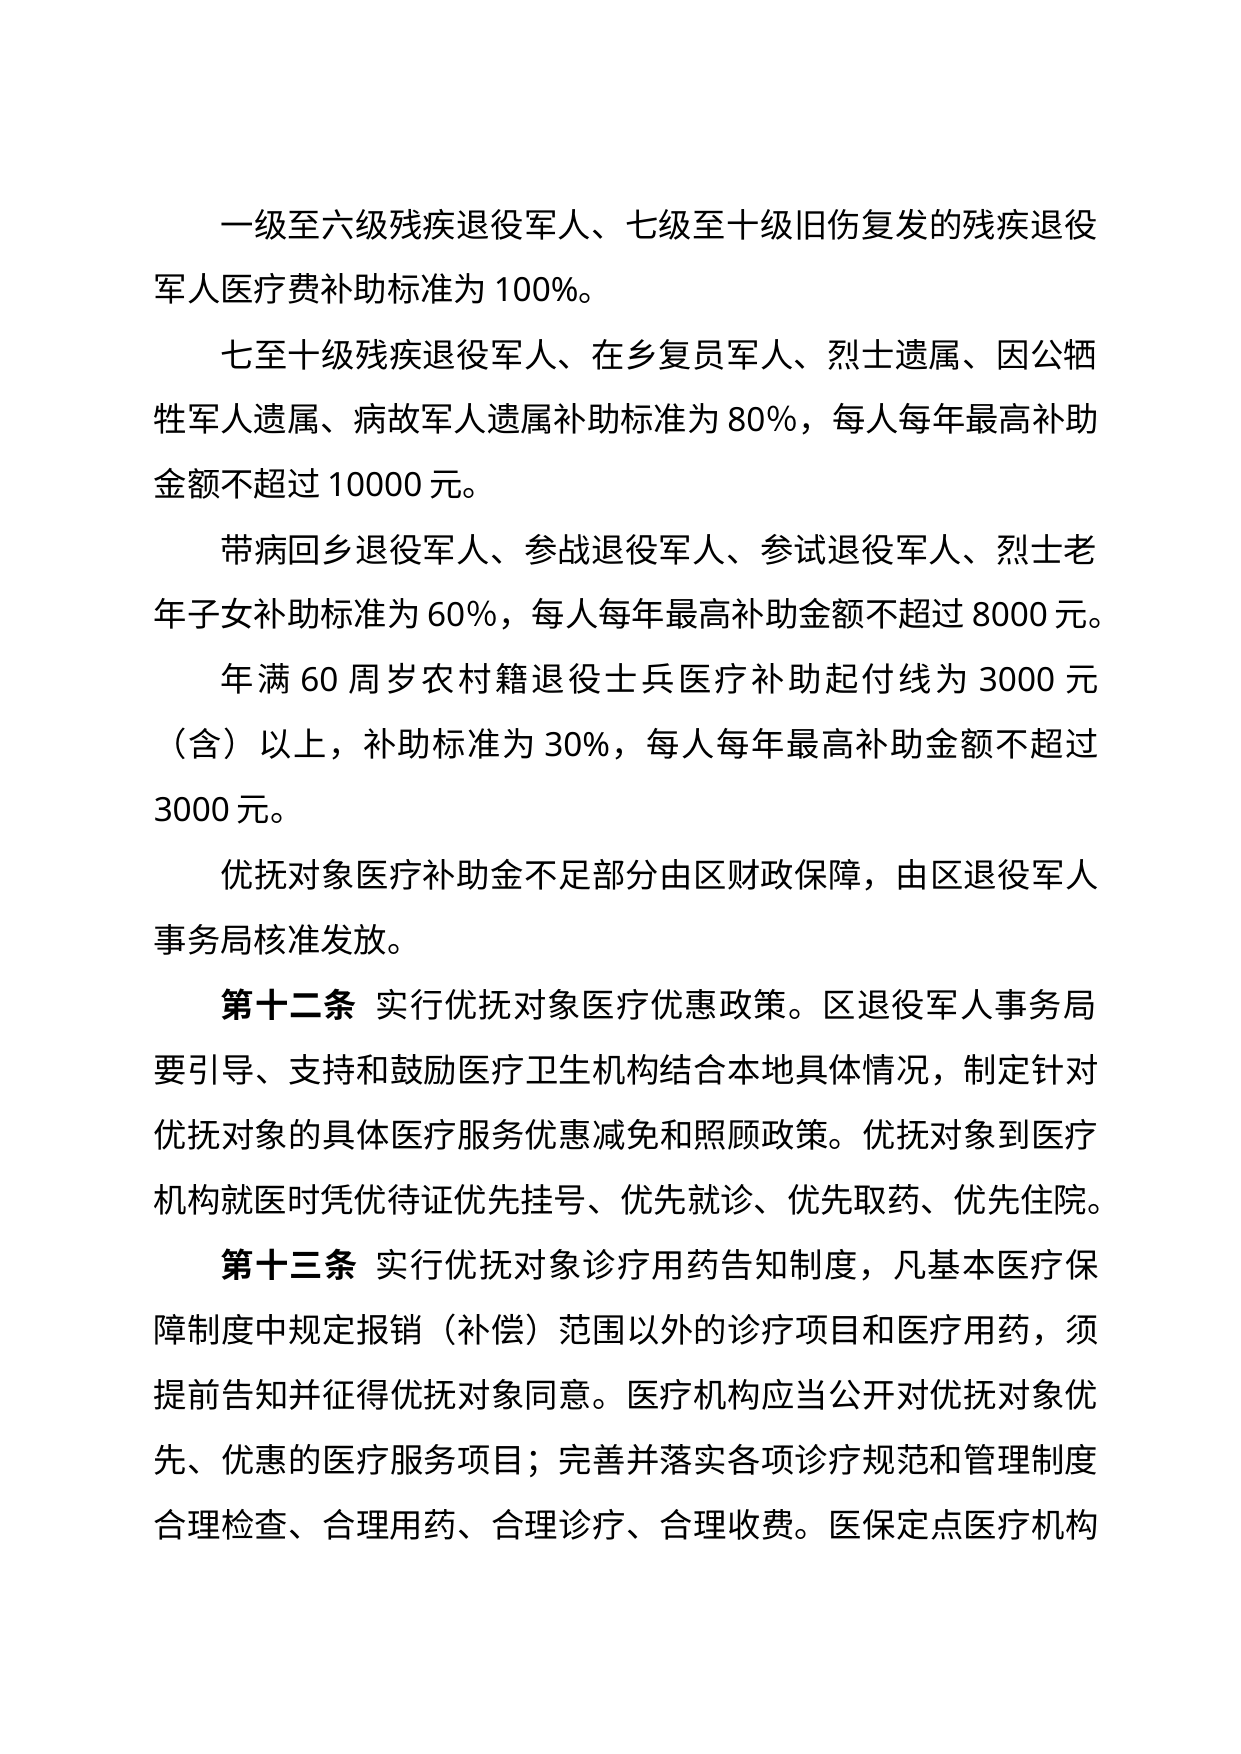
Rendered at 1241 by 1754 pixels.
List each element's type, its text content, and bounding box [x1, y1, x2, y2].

text 一级至六级残疾退役军人、七级至十级旧伤复发的残疾退役军人医疗费补助标准为100%。 [153, 190, 1098, 320]
text 七至十级残疾退役军人、在乡复员军人、烈士遗属、因公牺牲军人遗属、病故军人遗属补助标准为80％，每人每年最高补助金额不超过10000元。 [153, 320, 1098, 515]
text 第十二条 实行优抚对象医疗优惠政策。区退役军人事务局要引导、支持和鼓励医疗卫生机构结合本地具体情况，制定针对优抚对象的具体医疗服务优惠减免和照顾政策。优抚对象到医疗机构就医时凭优待证优先挂号、优先就诊、优先取药、优先住院。 [153, 970, 1098, 1230]
text 带病回乡退役军人、参战退役军人、参试退役军人、烈士老年子女补助标准为60％，每人每年最高补助金额不超过8000元。 [153, 515, 1098, 645]
text 年满60周岁农村籍退役士兵医疗补助起付线为3000元（含）以上，补助标准为30%，每人每年最高补助金额不超过3000元。 [153, 645, 1098, 840]
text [153, 1230, 1098, 1555]
text 优抚对象医疗补助金不足部分由区财政保障，由区退役军人事务局核准发放。 [153, 840, 1098, 970]
